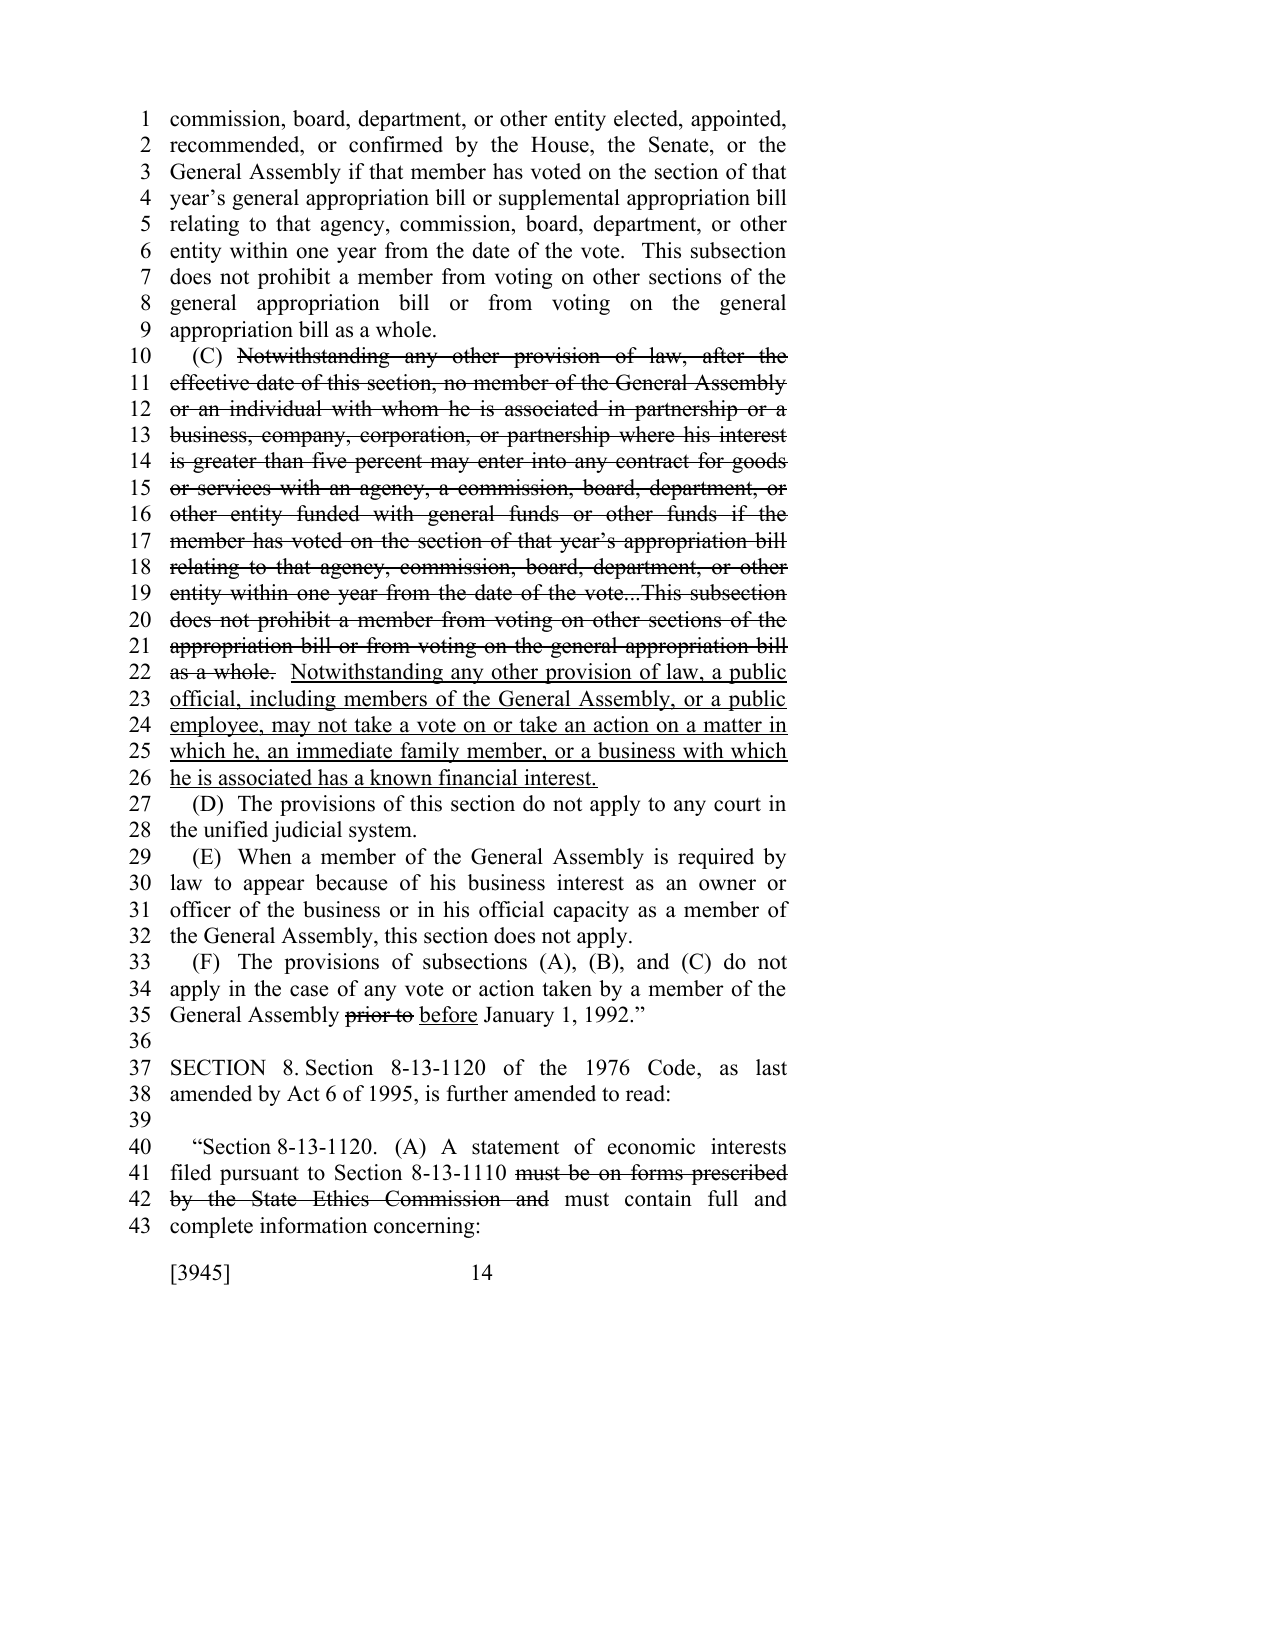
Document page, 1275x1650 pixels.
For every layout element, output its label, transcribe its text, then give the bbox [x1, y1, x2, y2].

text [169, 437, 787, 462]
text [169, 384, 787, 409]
text SECTION 8. Section 8-13-1120 of the 1976 Code, as last amended by Act 6 of 1995, is further amended to read: [169, 1054, 787, 1106]
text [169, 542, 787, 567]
text (D) The provisions of this section do not apply to any court in the unified judicial system. [169, 790, 787, 843]
text (E) When a member of the General Assembly is required by law to appear because of his business interest as an owner or officer of the business or in his official capacity as a member of the General Assembly, this section does not apply. [169, 843, 787, 948]
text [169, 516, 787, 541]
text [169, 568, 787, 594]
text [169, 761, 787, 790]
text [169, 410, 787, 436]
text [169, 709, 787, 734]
text (F) The provisions of subsections (A), (B), and (C) do not apply in the case of any vote or action taken by a member of the General Assembly prior to before January 1, 1992.” [169, 948, 787, 1027]
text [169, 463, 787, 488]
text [169, 105, 787, 342]
text “Section 8-13-1120. (A) A statement of economic interests filed pursuant to Section 8-13-1110 must be on forms prescribed by the State Ethics Commission and must contain full and complete information concerning: [169, 1133, 787, 1238]
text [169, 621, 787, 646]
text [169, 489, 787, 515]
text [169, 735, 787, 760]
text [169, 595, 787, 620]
